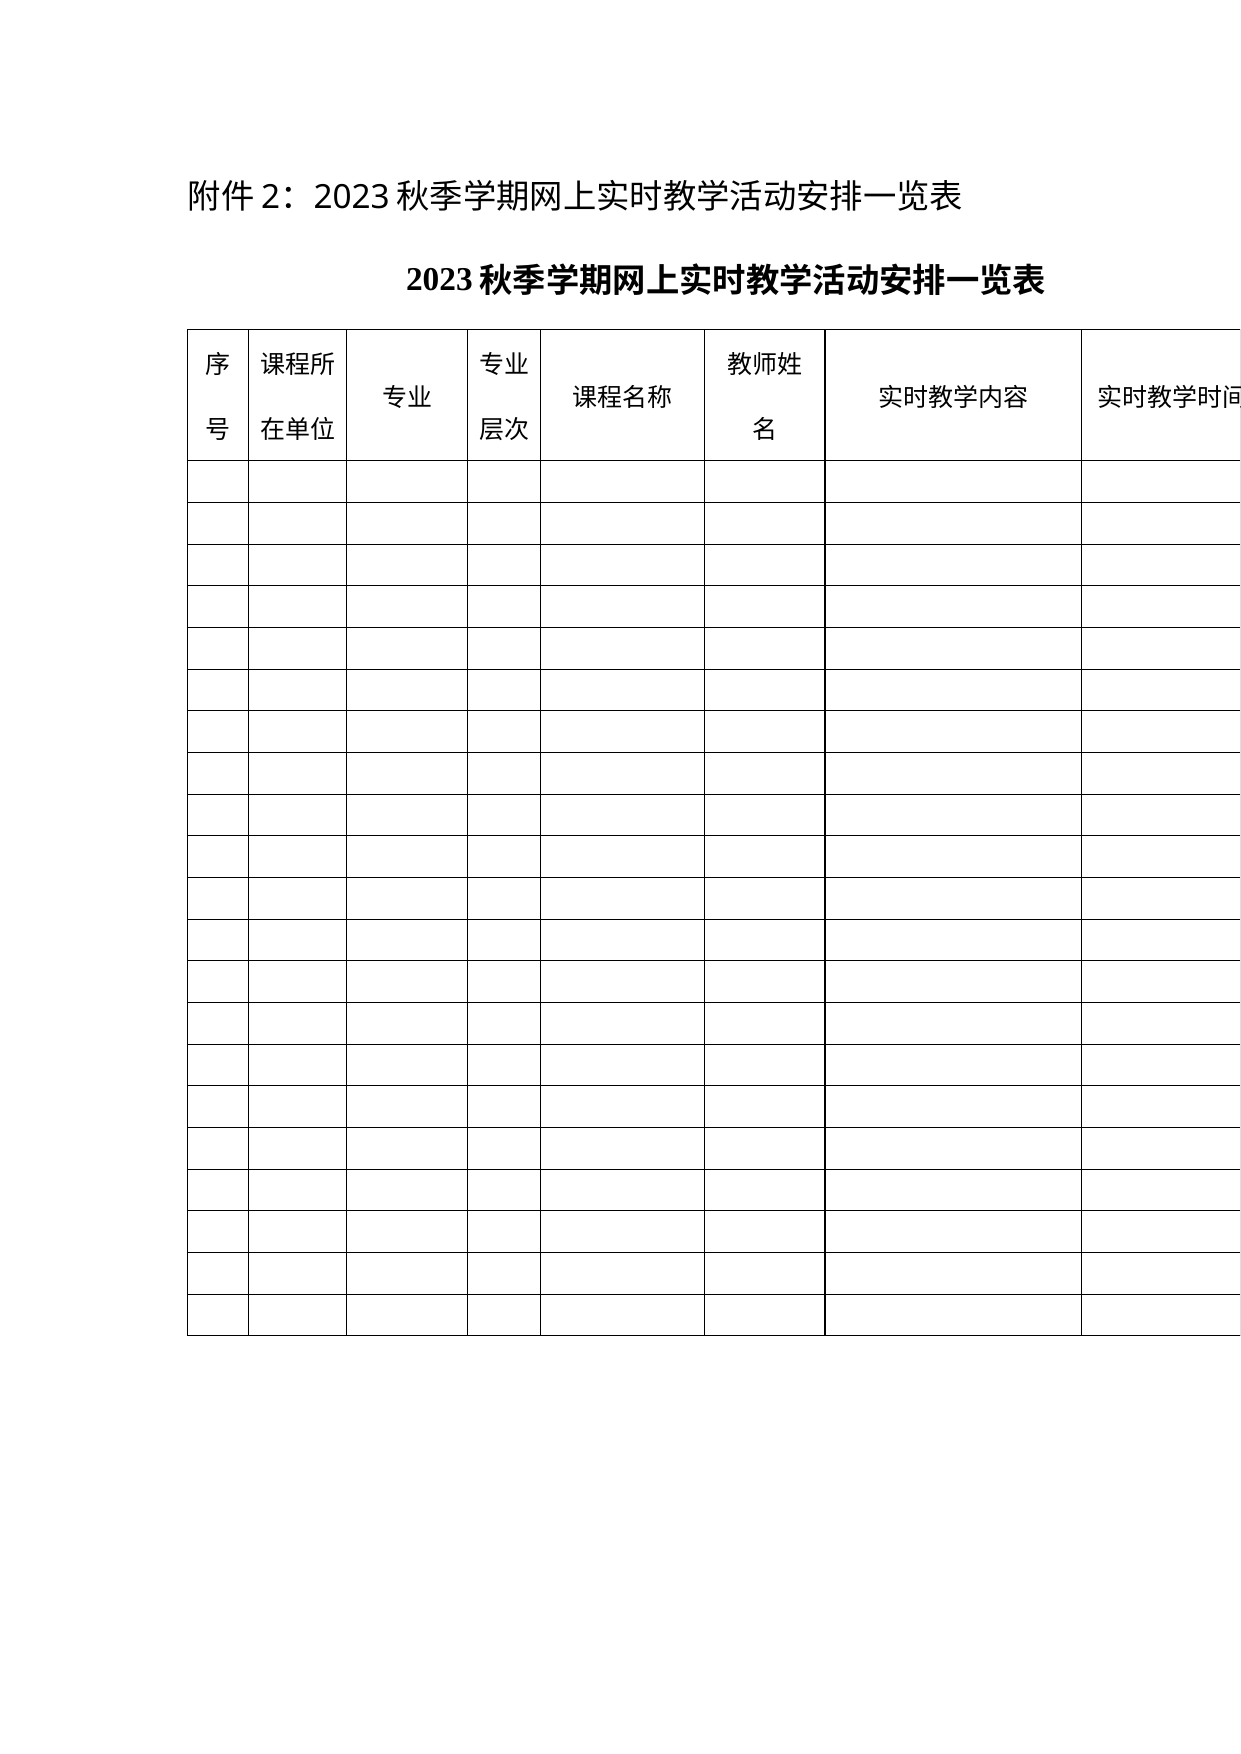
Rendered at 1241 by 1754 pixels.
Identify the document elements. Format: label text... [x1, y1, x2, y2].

table_cell [347, 961, 467, 1002]
table_cell [1082, 628, 1240, 668]
text 附件2：2023秋季学期网上实时教学活动安排一览表 [187, 162, 1053, 227]
table_cell [188, 836, 248, 877]
table_cell [826, 461, 1081, 502]
table_cell [188, 670, 248, 710]
table_cell [249, 1170, 346, 1210]
table_cell [249, 586, 346, 627]
table_cell [347, 461, 467, 502]
table_cell [1082, 1170, 1240, 1210]
table_cell [249, 1128, 346, 1168]
table_cell [826, 503, 1081, 543]
table_cell [347, 1128, 467, 1168]
table_cell [249, 1211, 346, 1252]
table_cell [249, 920, 346, 960]
table_cell [826, 1045, 1081, 1085]
table_cell 专业 [347, 330, 467, 460]
table_cell [541, 711, 704, 752]
table_cell [188, 711, 248, 752]
table_cell [468, 1170, 540, 1210]
table_cell [541, 795, 704, 835]
table_cell [705, 461, 824, 502]
table_cell [705, 503, 824, 543]
table_cell [826, 920, 1081, 960]
table_cell [188, 878, 248, 918]
table_cell [1082, 1086, 1240, 1127]
table_cell [249, 1045, 346, 1085]
table_cell [541, 670, 704, 710]
table_cell [249, 961, 346, 1002]
table_cell [249, 711, 346, 752]
table_cell [826, 1295, 1081, 1335]
table_cell [188, 1003, 248, 1043]
table_cell [347, 753, 467, 793]
table_cell [541, 503, 704, 543]
table_cell [468, 1003, 540, 1043]
table_cell [705, 1211, 824, 1252]
table_cell [347, 1170, 467, 1210]
table_cell [826, 1253, 1081, 1293]
table_cell [826, 795, 1081, 835]
table_cell [347, 1253, 467, 1293]
table_cell [468, 1086, 540, 1127]
table_cell [826, 711, 1081, 752]
table_cell [347, 670, 467, 710]
table_cell [541, 1128, 704, 1168]
table_cell [1082, 1128, 1240, 1168]
table_cell [347, 920, 467, 960]
table_cell [541, 1211, 704, 1252]
table_cell [541, 1295, 704, 1335]
table_cell [705, 670, 824, 710]
table_cell [249, 1295, 346, 1335]
table_cell [705, 878, 824, 918]
table_cell [1082, 711, 1240, 752]
table_cell [249, 1253, 346, 1293]
table_cell [1082, 961, 1240, 1002]
table_cell [541, 920, 704, 960]
table_cell [705, 1086, 824, 1127]
table_cell [347, 1045, 467, 1085]
table_cell [1082, 753, 1240, 793]
table_cell [826, 1086, 1081, 1127]
table_cell [468, 753, 540, 793]
table_cell [705, 920, 824, 960]
table_cell [826, 586, 1081, 627]
table_cell [541, 1253, 704, 1293]
table_cell [1082, 670, 1240, 710]
table_cell [705, 1045, 824, 1085]
table_cell [347, 503, 467, 543]
table_cell [826, 1211, 1081, 1252]
table_cell [468, 1211, 540, 1252]
table_cell [347, 1295, 467, 1335]
table_cell [347, 1003, 467, 1043]
table_cell [249, 461, 346, 502]
table_cell [188, 753, 248, 793]
table_cell [468, 920, 540, 960]
table_cell [188, 1253, 248, 1293]
table_cell [347, 1211, 467, 1252]
table_cell 实时教学时间 [1082, 330, 1240, 460]
table_cell [468, 1045, 540, 1085]
table_cell [1082, 545, 1240, 585]
table_cell [826, 753, 1081, 793]
table_cell [468, 545, 540, 585]
table_cell [188, 1295, 248, 1335]
table_cell [541, 586, 704, 627]
table_cell 序号 [188, 330, 248, 460]
table_cell [826, 628, 1081, 668]
table_cell [1082, 878, 1240, 918]
table_cell [1082, 920, 1240, 960]
table_cell [188, 1211, 248, 1252]
table_cell [541, 961, 704, 1002]
table_cell [188, 628, 248, 668]
table_cell [1082, 1295, 1240, 1335]
table_cell [249, 753, 346, 793]
table_cell [188, 586, 248, 627]
table_cell [826, 670, 1081, 710]
table_cell [541, 461, 704, 502]
table_cell [249, 836, 346, 877]
table_cell 教师姓名 [705, 330, 824, 460]
table_cell [1082, 1045, 1240, 1085]
table_cell [705, 836, 824, 877]
table_cell [468, 1128, 540, 1168]
table_cell [468, 836, 540, 877]
table_cell [541, 1086, 704, 1127]
table_cell [705, 1253, 824, 1293]
table_cell [468, 461, 540, 502]
table_cell [347, 586, 467, 627]
table_cell [1082, 795, 1240, 835]
table_cell [826, 1128, 1081, 1168]
table_cell [541, 628, 704, 668]
table_cell [1082, 1253, 1240, 1293]
table_cell [468, 795, 540, 835]
table_cell [347, 878, 467, 918]
table_cell [541, 1170, 704, 1210]
table_cell [188, 461, 248, 502]
table_cell [1082, 1003, 1240, 1043]
table_cell [188, 795, 248, 835]
table_cell [705, 1170, 824, 1210]
table_cell [541, 1045, 704, 1085]
table_cell [468, 586, 540, 627]
table_cell [249, 1086, 346, 1127]
table_cell [705, 1003, 824, 1043]
table_cell [705, 1295, 824, 1335]
table_cell [188, 503, 248, 543]
table_cell [705, 711, 824, 752]
table_cell [468, 711, 540, 752]
table_cell [705, 545, 824, 585]
table_cell [188, 1128, 248, 1168]
table_cell [1082, 836, 1240, 877]
table_cell [188, 1045, 248, 1085]
table_cell [468, 628, 540, 668]
table_cell [1082, 503, 1240, 543]
table_cell [347, 628, 467, 668]
table_cell [1082, 461, 1240, 502]
table_cell [705, 795, 824, 835]
table_cell 实时教学内容 [826, 330, 1081, 460]
table_cell [705, 628, 824, 668]
table_cell [1082, 586, 1240, 627]
table_cell [541, 545, 704, 585]
table_cell [1082, 1211, 1240, 1252]
table_cell [347, 836, 467, 877]
table_cell [249, 670, 346, 710]
table_cell [249, 878, 346, 918]
table_cell [347, 711, 467, 752]
table_cell [826, 961, 1081, 1002]
table_cell [347, 1086, 467, 1127]
table_cell 课程名称 [541, 330, 704, 460]
table_cell [468, 1295, 540, 1335]
table_cell [541, 878, 704, 918]
table_cell [826, 1170, 1081, 1210]
table_cell [249, 545, 346, 585]
table_cell [249, 503, 346, 543]
table_cell [541, 753, 704, 793]
table_cell [468, 1253, 540, 1293]
table_cell [541, 1003, 704, 1043]
table_cell 专业层次 [468, 330, 540, 460]
table_cell [188, 545, 248, 585]
table_cell [249, 1003, 346, 1043]
table_cell [705, 753, 824, 793]
table_cell [188, 920, 248, 960]
table_cell [468, 961, 540, 1002]
table_cell 课程所在单位 [249, 330, 346, 460]
table_cell [826, 836, 1081, 877]
table_cell [468, 670, 540, 710]
table_cell [188, 1086, 248, 1127]
table_cell [188, 961, 248, 1002]
table_cell [347, 795, 467, 835]
table_cell [705, 961, 824, 1002]
table_cell [705, 1128, 824, 1168]
table_cell [468, 878, 540, 918]
table_cell [468, 503, 540, 543]
table_cell [249, 628, 346, 668]
table_cell [347, 545, 467, 585]
table_cell [826, 1003, 1081, 1043]
table_cell [249, 795, 346, 835]
table_cell [188, 1170, 248, 1210]
table_cell [826, 545, 1081, 585]
table_cell [826, 878, 1081, 918]
table_cell [705, 586, 824, 627]
table_header 2023秋季学期网上实时教学活动安排一览表 [188, 227, 1240, 329]
table_cell [541, 836, 704, 877]
